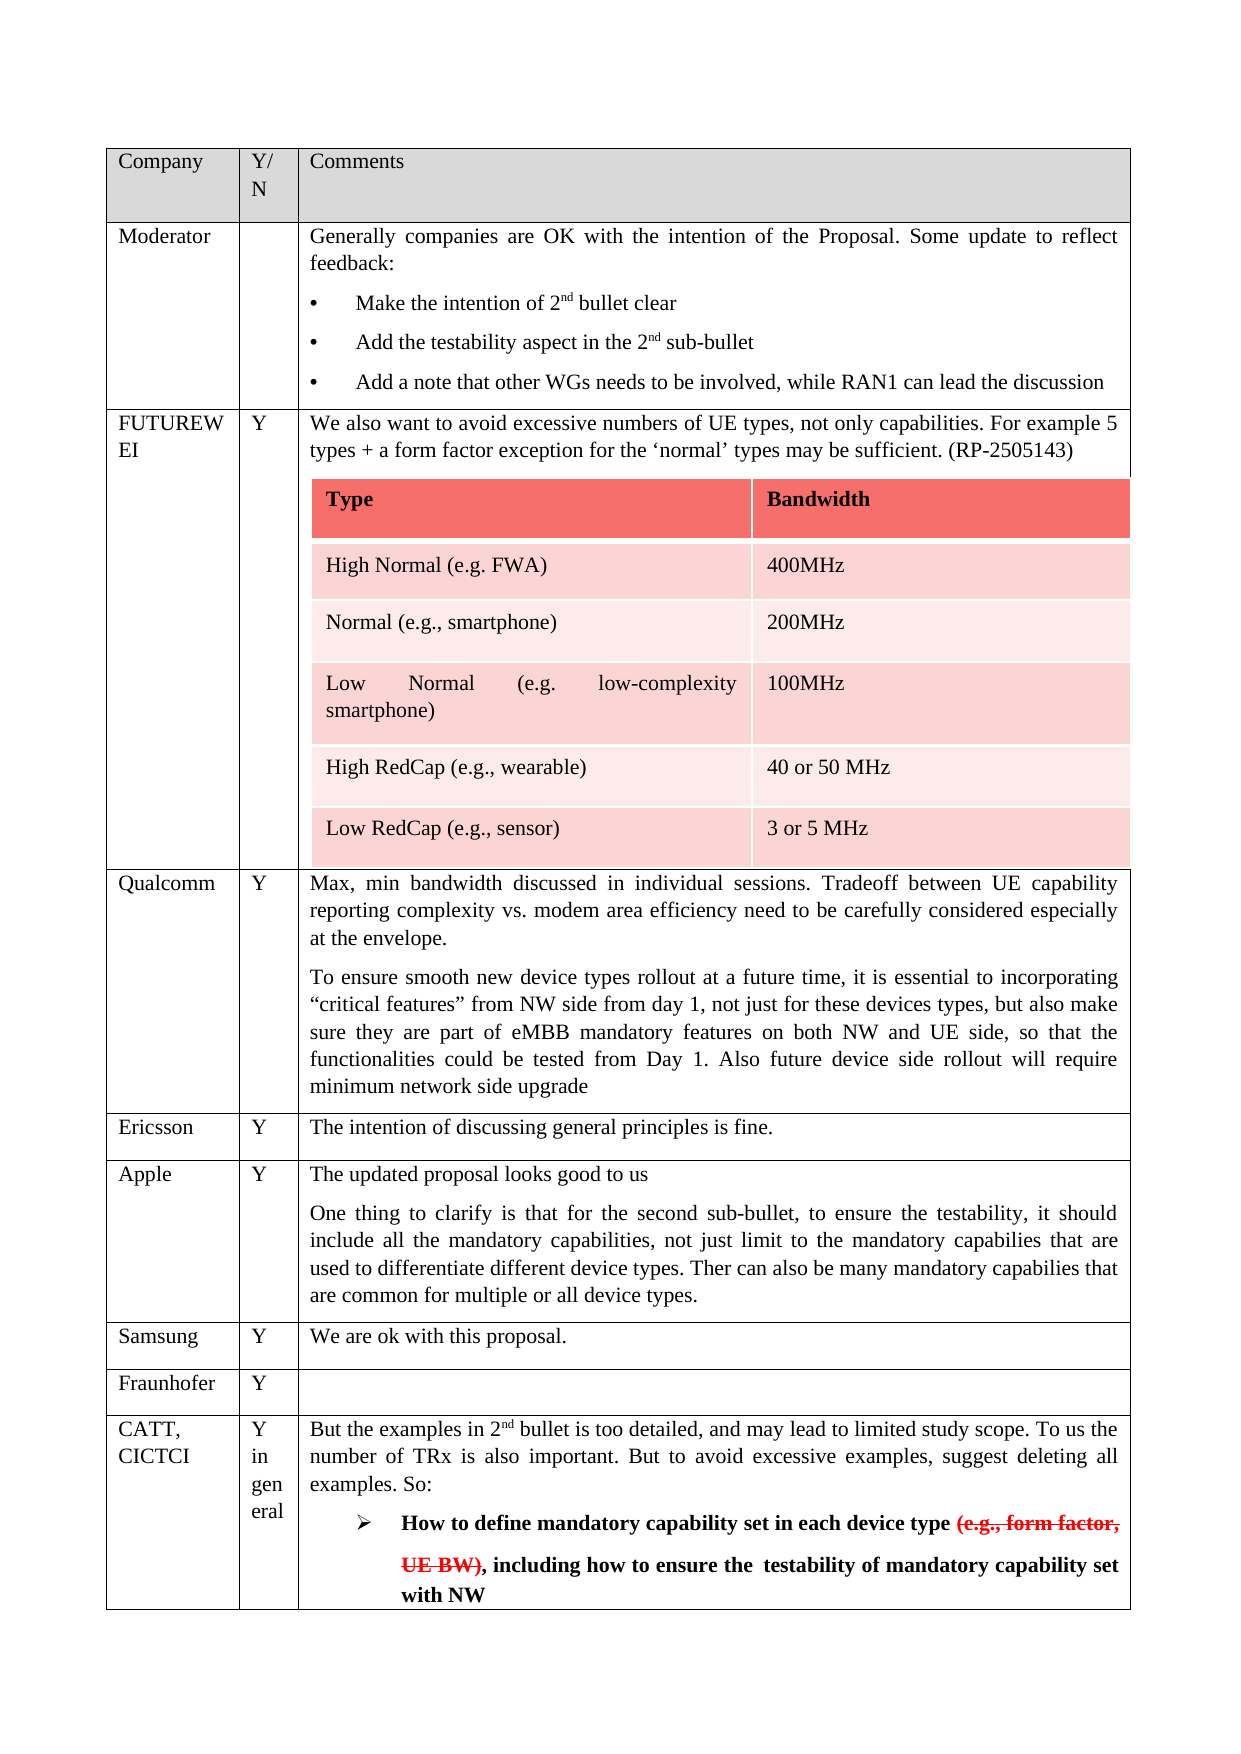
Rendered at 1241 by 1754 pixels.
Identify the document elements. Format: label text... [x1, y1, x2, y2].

table_cell FUTUREWEI [107, 410, 239, 869]
table_cell [240, 223, 298, 409]
table_cell Y [240, 1114, 298, 1159]
table_header Comments [299, 149, 1130, 222]
table_cell The intention of discussing general principles is fine. [299, 1114, 1130, 1159]
table_cell Y [240, 870, 298, 1113]
table_cell We are ok with this proposal. [299, 1323, 1130, 1368]
table_cell Fraunhofer [107, 1370, 239, 1415]
table_cell We also want to avoid excessive numbers of UE types, not only capabilities. For example 5 types + a form factor exception for the ‘normal’ types may be sufficient. (RP-2505143) [299, 410, 1130, 869]
table_cell Y [240, 1323, 298, 1368]
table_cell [299, 1416, 1130, 1609]
table_cell Moderator [107, 223, 239, 409]
table_cell Y [240, 1370, 298, 1415]
table_cell The updated proposal looks good to us One thing to clarify is that for the second sub-bullet, to ensure the testability, it should include all the mandatory capabilities, not just limit to the mandatory capabilies that are used to differentiate different device types. Ther can also be many mandatory capabilies that are common for multiple or all device types. [299, 1161, 1130, 1322]
table_cell Y in general [240, 1416, 298, 1609]
table_cell Y [240, 410, 298, 869]
table_header Company [107, 149, 239, 222]
table_header Y/N [240, 149, 298, 222]
table_cell Samsung [107, 1323, 239, 1368]
table_cell Generally companies are OK with the intention of the Proposal. Some update to reflect feedback: Make the intention of 2nd bullet clear Add the testability aspect in the 2nd sub-bullet Add a note that other WGs needs to be involved, while RAN1 can lead the discussion [299, 223, 1130, 409]
table_cell [299, 1370, 1130, 1415]
table_cell CATT, CICTCI [107, 1416, 239, 1609]
table_cell Y [240, 1161, 298, 1322]
table_cell Ericsson [107, 1114, 239, 1159]
table_cell Max, min bandwidth discussed in individual sessions. Tradeoff between UE capability reporting complexity vs. modem area efficiency need to be carefully considered especially at the envelope. To ensure smooth new device types rollout at a future time, it is essential to incorporating “critical features” from NW side from day 1, not just for these devices types, but also make sure they are part of eMBB mandatory features on both NW and UE side, so that the functionalities could be tested from Day 1. Also future device side rollout will require minimum network side upgrade [299, 870, 1130, 1113]
table_cell Qualcomm [107, 870, 239, 1113]
table_cell Apple [107, 1161, 239, 1322]
